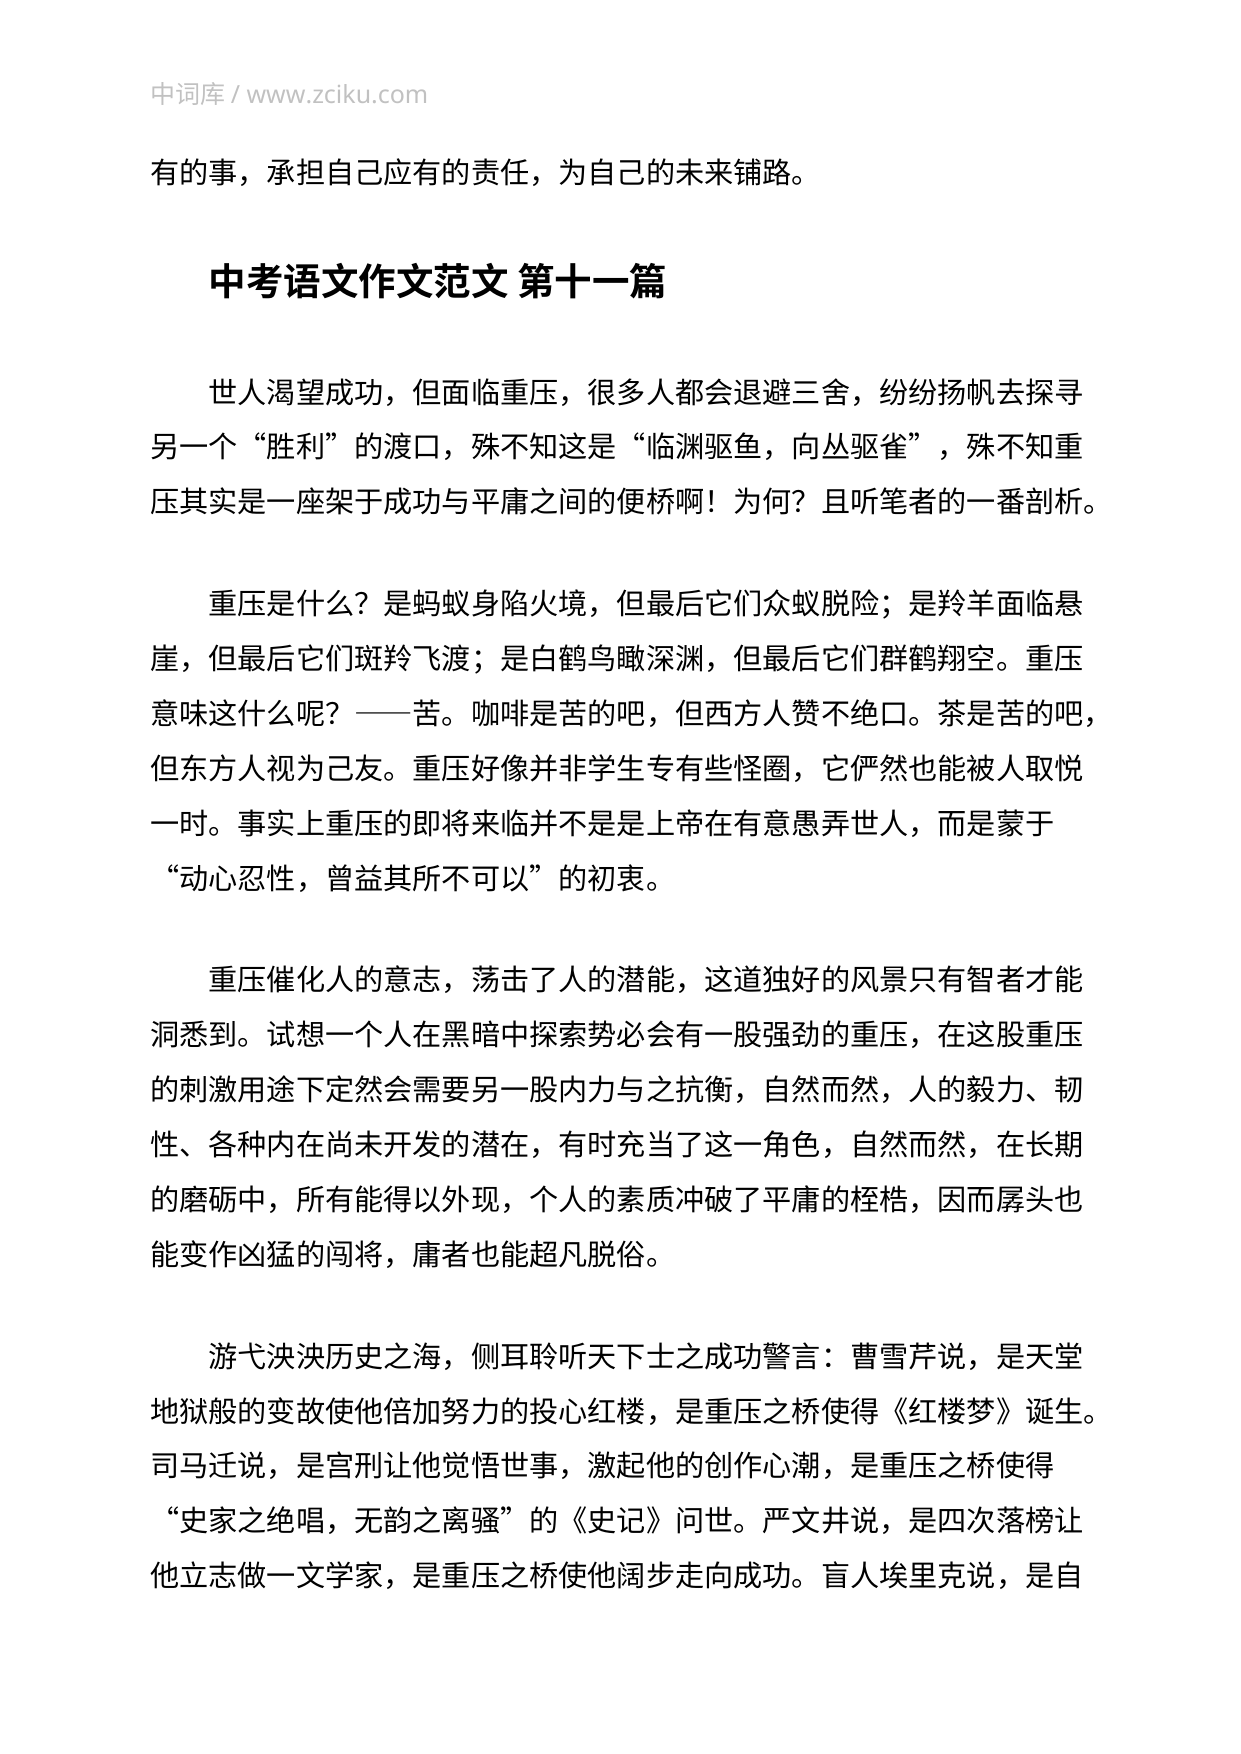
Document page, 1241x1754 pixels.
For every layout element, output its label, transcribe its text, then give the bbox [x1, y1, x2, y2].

text 重压催化人的意志，荡击了人的潜能，这道独好的风景只有智者才能洞悉到。试想一个人在黑暗中探索势必会有一股强劲的重压，在这股重压的刺激用途下定然会需要另一股内力与之抗衡，自然而然，人的毅力、韧性、各种内在尚未开发的潜在，有时充当了这一角色，自然而然，在长期的磨砺中，所有能得以外现，个人的素质冲破了平庸的桎梏，因而孱头也能变作凶猛的闯将，庸者也能超凡脱俗。 [150, 957, 1090, 1274]
text 重压是什么？是蚂蚁身陷火境，但最后它们众蚁脱险；是羚羊面临悬崖，但最后它们斑羚飞渡；是白鹤鸟瞰深渊，但最后它们群鹤翔空。重压意味这什么呢？——苦。咖啡是苦的吧，但西方人赞不绝口。茶是苦的吧，但东方人视为己友。重压好像并非学生专有些怪圈，它俨然也能被人取悦一时。事实上重压的即将来临并不是是上帝在有意愚弄世人，而是蒙于“动心忍性，曾益其所不可以”的初衷。 [150, 581, 1090, 897]
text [150, 1333, 1090, 1595]
text 中考语文作文范文 第十一篇 [150, 252, 1090, 306]
text 世人渴望成功，但面临重压，很多人都会退避三舍，纷纷扬帆去探寻另一个“胜利”的渡口，殊不知这是“临渊驱鱼，向丛驱雀”，殊不知重压其实是一座架于成功与平庸之间的便桥啊！为何？且听笔者的一番剖析。 [150, 369, 1090, 521]
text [150, 150, 1090, 192]
